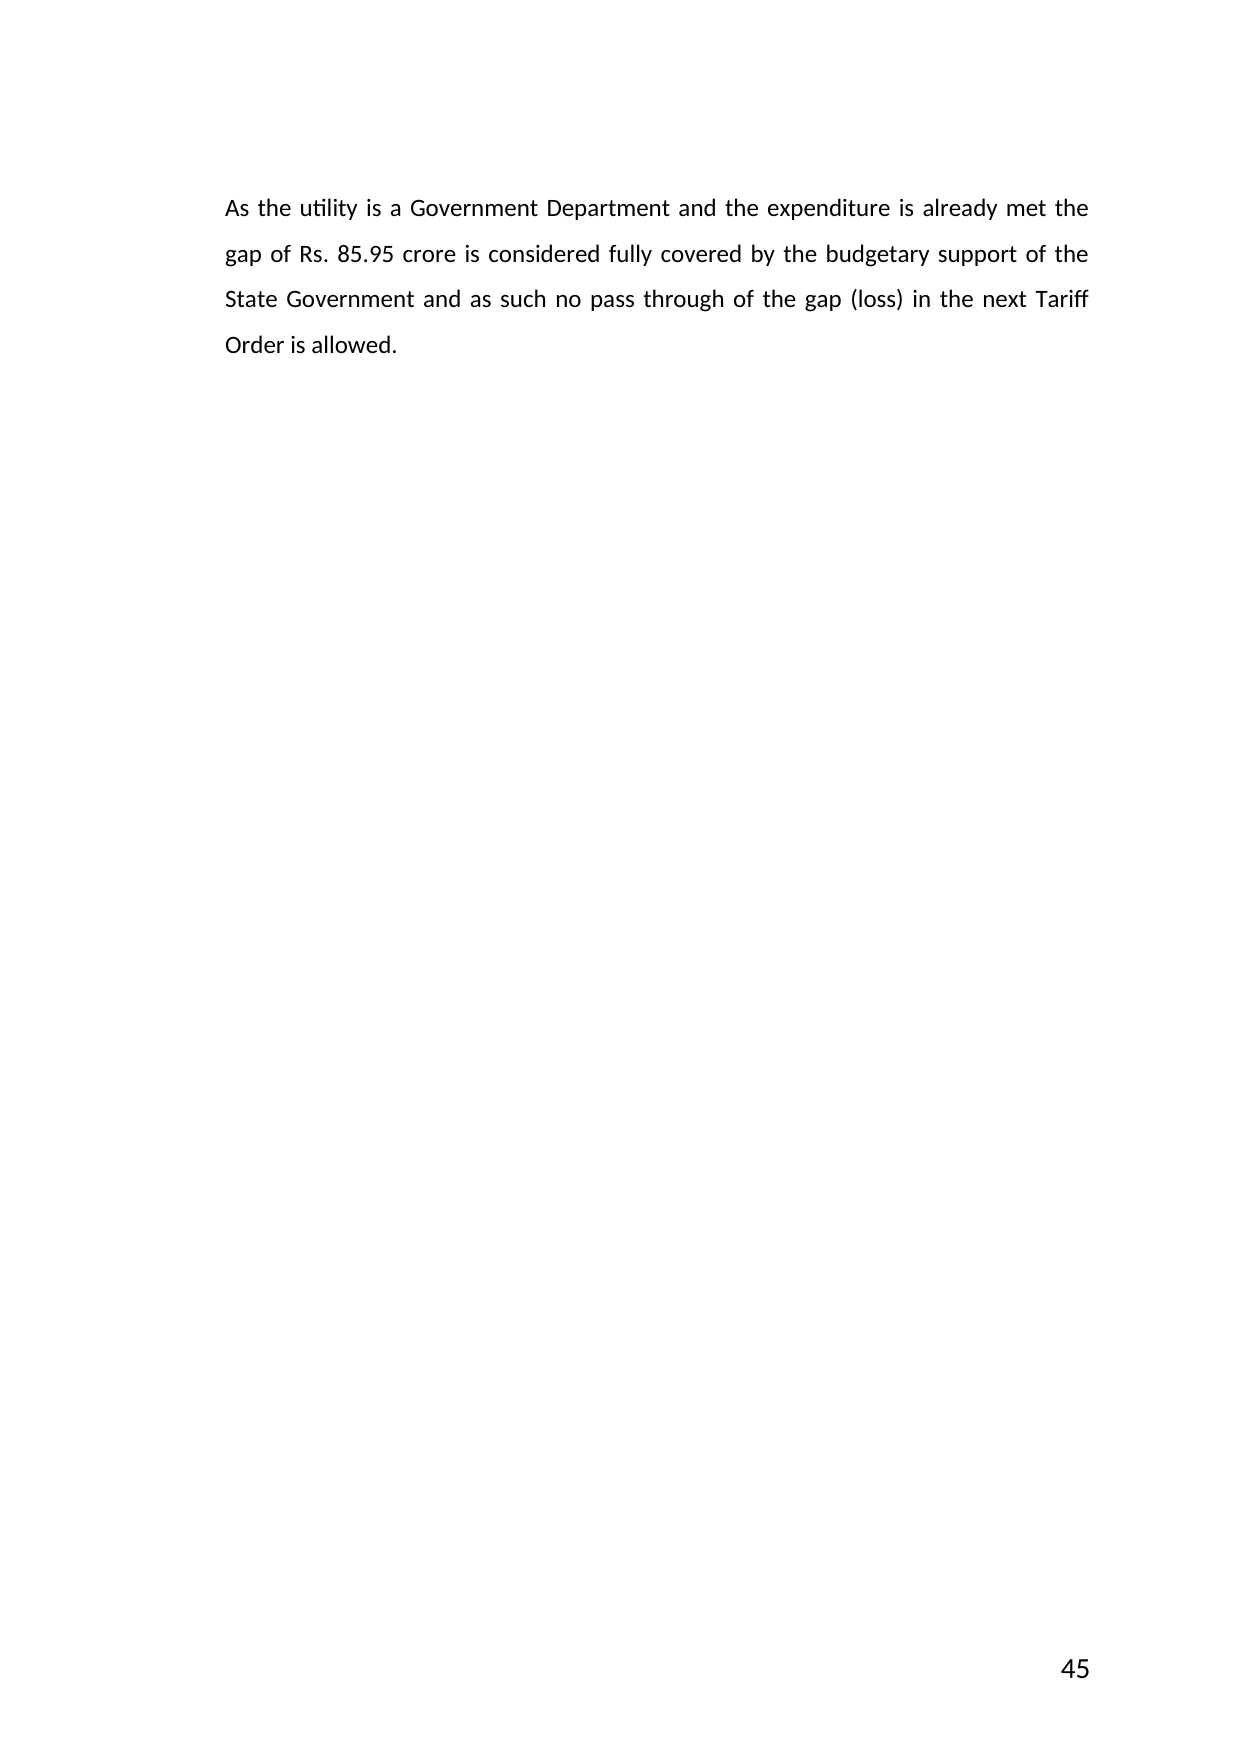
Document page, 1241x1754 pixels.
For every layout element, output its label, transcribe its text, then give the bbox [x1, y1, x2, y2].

text As the utility is a Government Department and the expenditure is already met the gap of Rs. 85.95 crore is considered fully covered by the budgetary support of the State Government and as such no pass through of the gap (loss) in the next Tariff Order is allowed. [225, 192, 1090, 360]
